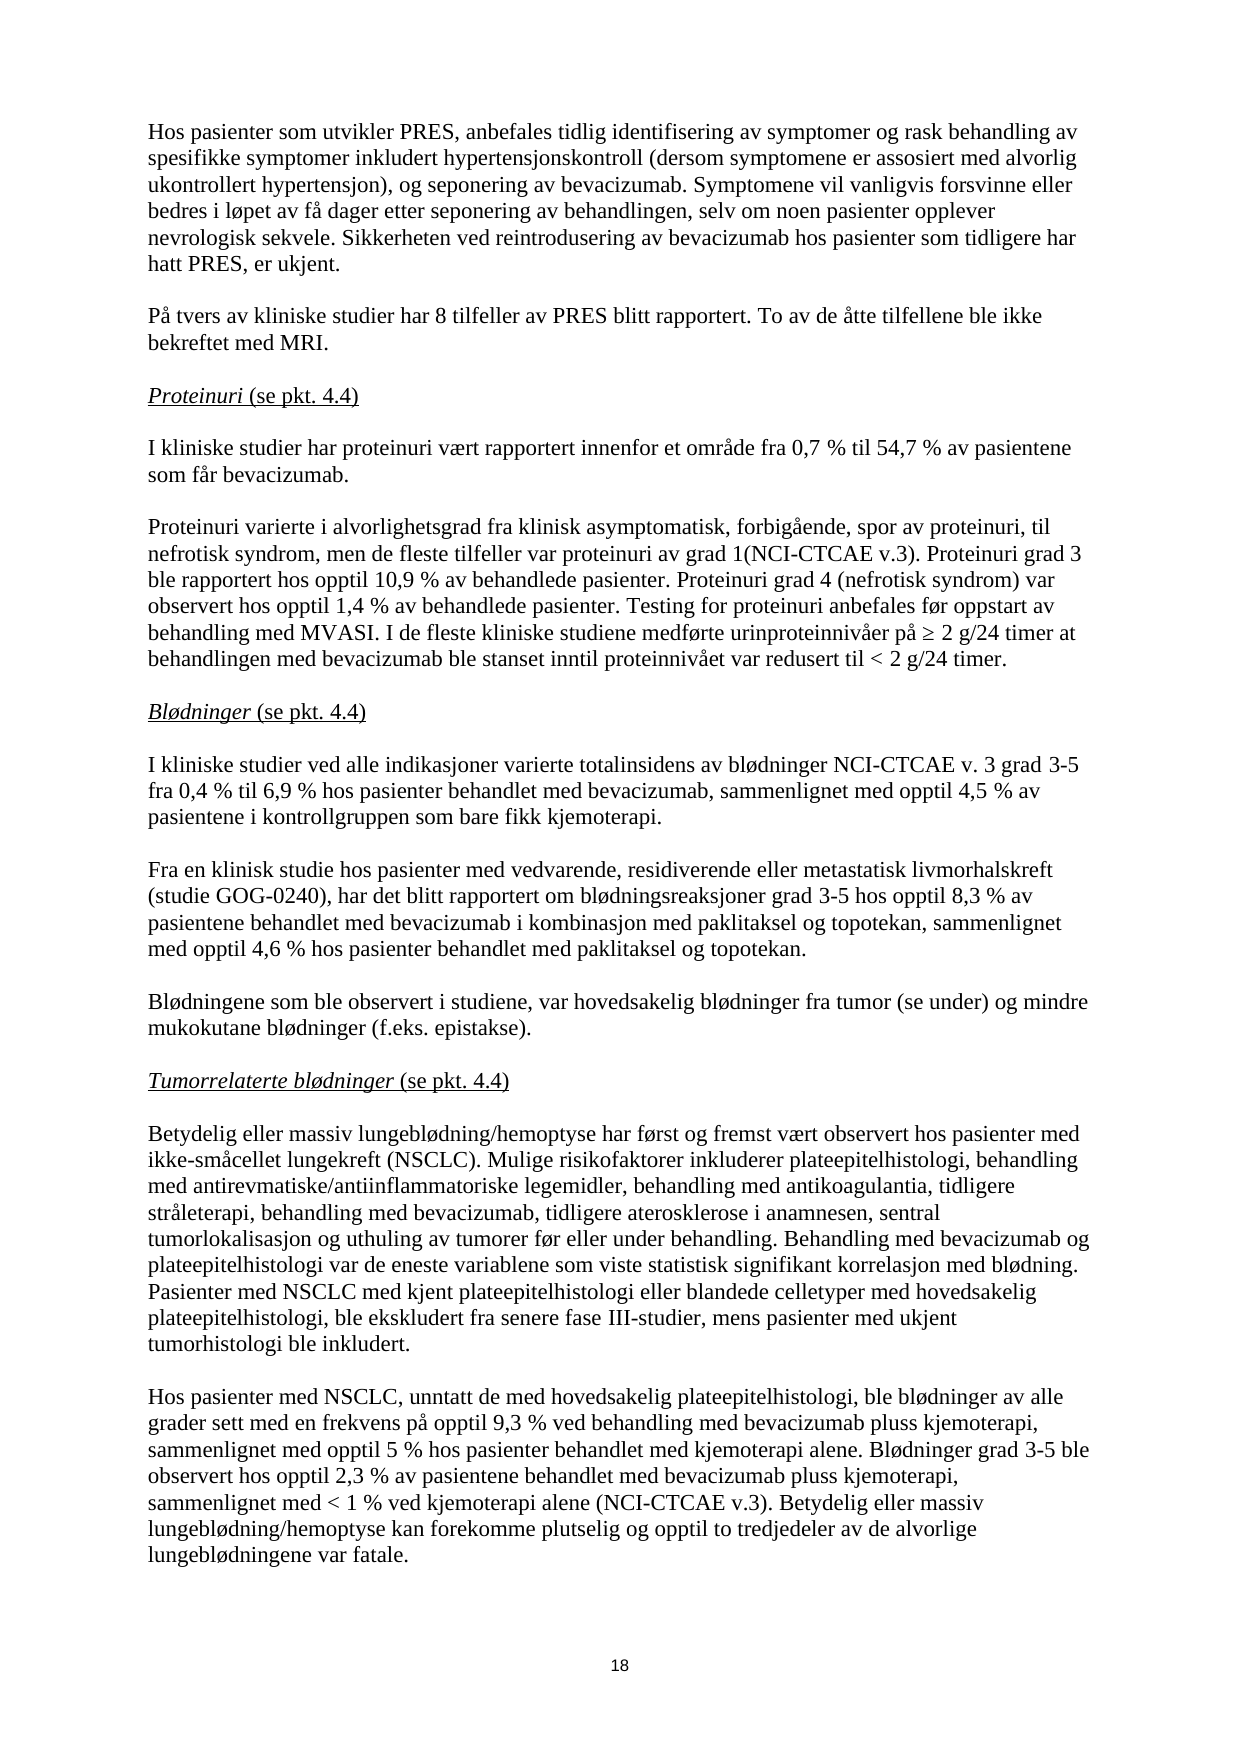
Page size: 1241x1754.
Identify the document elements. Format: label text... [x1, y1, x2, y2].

text På tvers av kliniske studier har 8 tilfeller av PRES blitt rapportert. To av de åtte tilfellene ble ikke bekreftet med MRI. [148, 303, 1092, 355]
text I kliniske studier ved alle indikasjoner varierte totalinsidens av blødninger NCI-CTCAE v. 3 grad 3-5 fra 0,4 % til 6,9 % hos pasienter behandlet med bevacizumab, sammenlignet med opptil 4,5 % av pasientene i kontrollgruppen som bare fikk kjemoterapi. [148, 751, 1092, 830]
text I kliniske studier har proteinuri vært rapportert innenfor et område fra 0,7 % til 54,7 % av pasientene som får bevacizumab. [148, 434, 1092, 487]
text Blødninger (se pkt. 4.4) [148, 698, 1092, 724]
text Hos pasienter med NSCLC, unntatt de med hovedsakelig plateepitelhistologi, ble blødninger av alle grader sett med en frekvens på opptil 9,3 % ved behandling med bevacizumab pluss kjemoterapi, sammenlignet med opptil 5 % hos pasienter behandlet med kjemoterapi alene. Blødninger grad 3-5 ble observert hos opptil 2,3 % av pasientene behandlet med bevacizumab pluss kjemoterapi, sammenlignet med < 1 % ved kjemoterapi alene (NCI-CTCAE v.3). Betydelig eller massiv lungeblødning/hemoptyse kan forekomme plutselig og opptil to tredjedeler av de alvorlige lungeblødningene var fatale. [148, 1383, 1092, 1568]
text Hos pasienter som utvikler PRES, anbefales tidlig identifisering av symptomer og rask behandling av spesifikke symptomer inkludert hypertensjonskontroll (dersom symptomene er assosiert med alvorlig ukontrollert hypertensjon), og seponering av bevacizumab. Symptomene vil vanligvis forsvinne eller bedres i løpet av få dager etter seponering av behandlingen, selv om noen pasienter opplever nevrologisk sekvele. Sikkerheten ved reintrodusering av bevacizumab hos pasienter som tidligere har hatt PRES, er ukjent. [148, 118, 1092, 276]
text Tumorrelaterte blødninger (se pkt. 4.4) [148, 1067, 1092, 1093]
text Proteinuri varierte i alvorlighetsgrad fra klinisk asymptomatisk, forbigående, spor av proteinuri, til nefrotisk syndrom, men de fleste tilfeller var proteinuri av grad 1(NCI-CTCAE v.3). Proteinuri grad 3 ble rapportert hos opptil 10,9 % av behandlede pasienter. Proteinuri grad 4 (nefrotisk syndrom) var observert hos opptil 1,4 % av behandlede pasienter. Testing for proteinuri anbefales før oppstart av behandling med MVASI. I de fleste kliniske studiene medførte urinproteinnivåer på ≥ 2 g/24 timer at behandlingen med bevacizumab ble stanset inntil proteinnivået var redusert til < 2 g/24 timer. [148, 513, 1092, 672]
text Betydelig eller massiv lungeblødning/hemoptyse har først og fremst vært observert hos pasienter med ikke-småcellet lungekreft (NSCLC). Mulige risikofaktorer inkluderer plateepitelhistologi, behandling med antirevmatiske/antiinflammatoriske legemidler, behandling med antikoagulantia, tidligere stråleterapi, behandling med bevacizumab, tidligere aterosklerose i anamnesen, sentral tumorlokalisasjon og uthuling av tumorer før eller under behandling. Behandling med bevacizumab og plateepitelhistologi var de eneste variablene som viste statistisk signifikant korrelasjon med blødning. Pasienter med NSCLC med kjent plateepitelhistologi eller blandede celletyper med hovedsakelig plateepitelhistologi, ble ekskludert fra senere fase III-studier, mens pasienter med ukjent tumorhistologi ble inkludert. [148, 1119, 1092, 1357]
text Proteinuri (se pkt. 4.4) [148, 382, 1092, 408]
text Blødningene som ble observert i studiene, var hovedsakelig blødninger fra tumor (se under) og mindre mukokutane blødninger (f.eks. epistakse). [148, 988, 1092, 1041]
text Fra en klinisk studie hos pasienter med vedvarende, residiverende eller metastatisk livmorhalskreft (studie GOG-0240), har det blitt rapportert om blødningsreaksjoner grad 3-5 hos opptil 8,3 % av pasientene behandlet med bevacizumab i kombinasjon med paklitaksel og topotekan, sammenlignet med opptil 4,6 % hos pasienter behandlet med paklitaksel og topotekan. [148, 856, 1092, 961]
